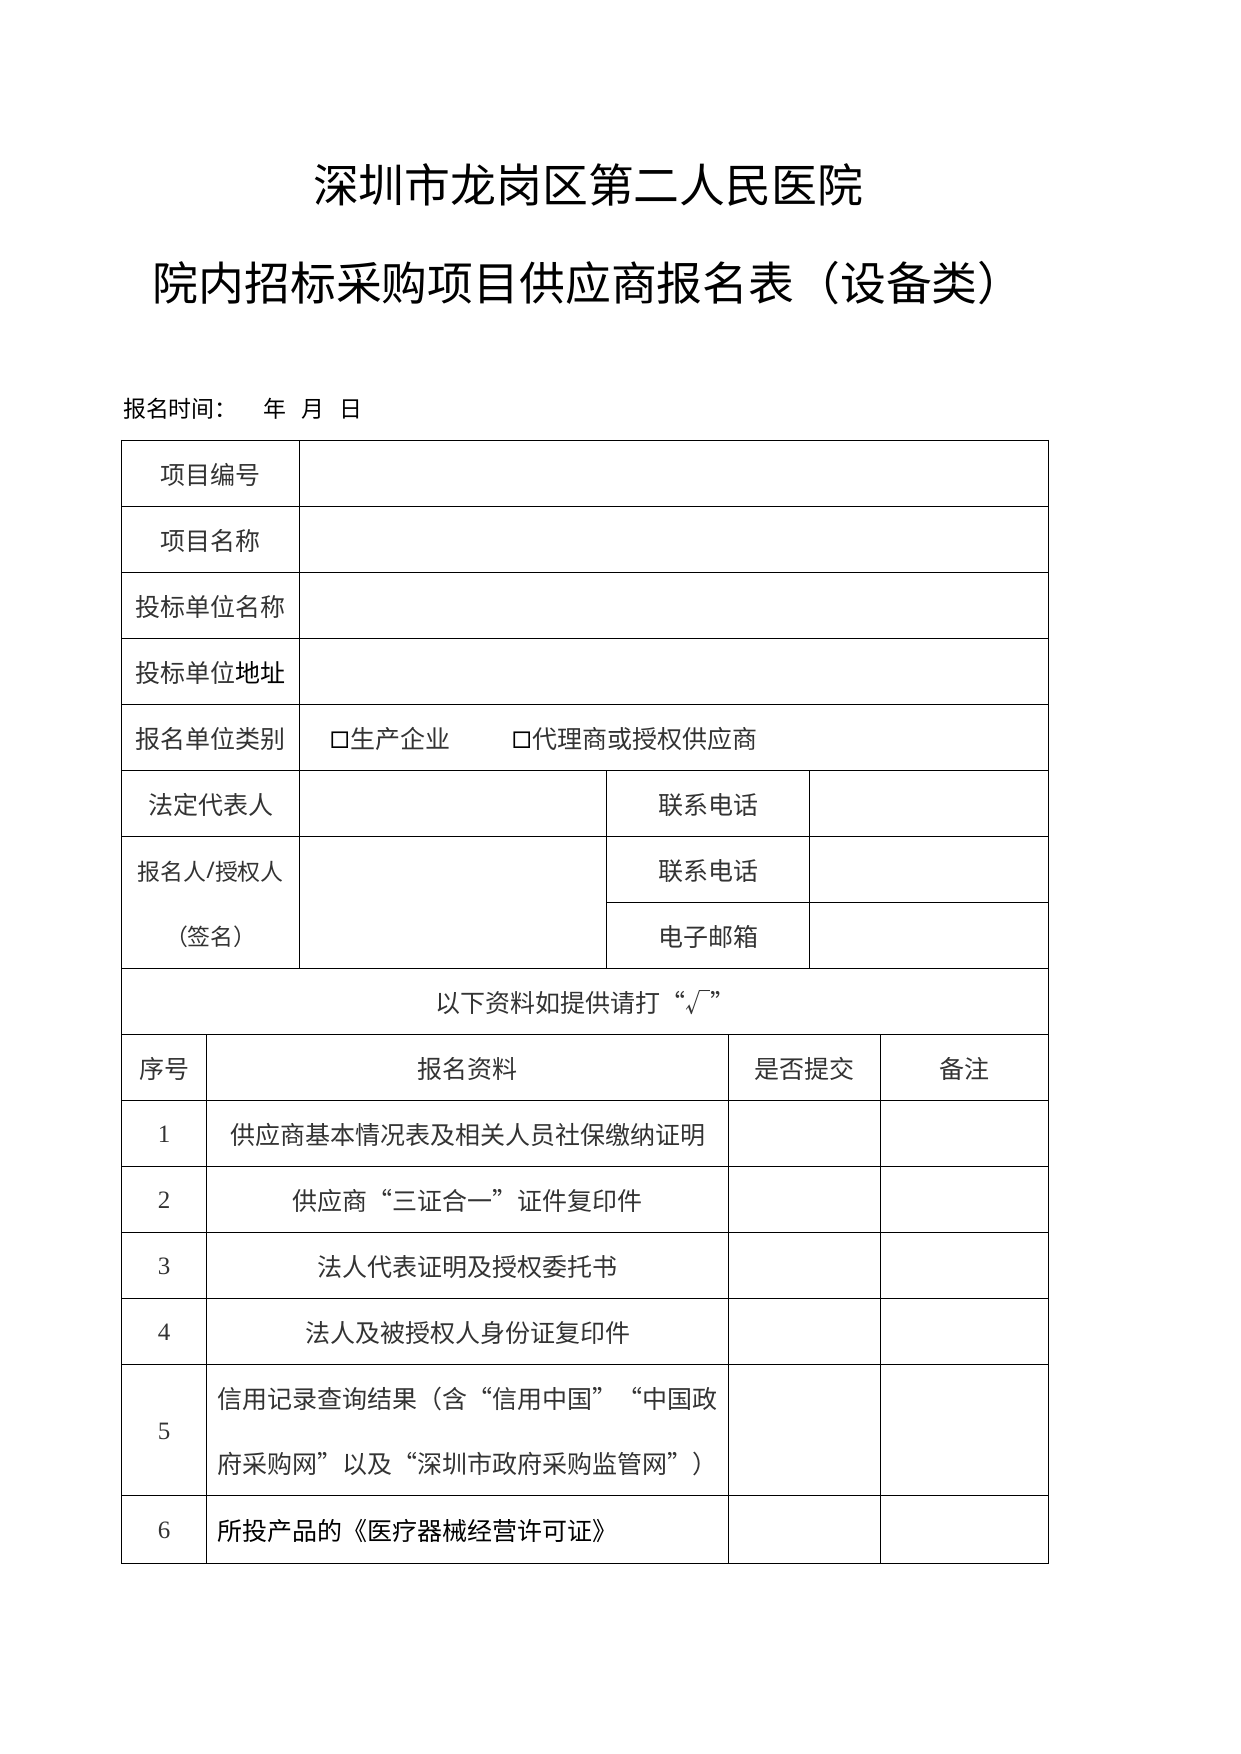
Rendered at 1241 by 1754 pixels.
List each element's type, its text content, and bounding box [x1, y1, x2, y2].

table_cell 6 [122, 1496, 206, 1563]
text 深圳市龙岗区第二人民医院 [123, 134, 1053, 231]
table_cell 供应商基本情况表及相关人员社保缴纳证明 [207, 1101, 728, 1166]
table_cell [810, 903, 1048, 968]
table_cell [881, 1233, 1048, 1298]
table_cell 项目名称 [122, 507, 299, 572]
table_cell 法人及被授权人身份证复印件 [207, 1299, 728, 1364]
table_cell 电子邮箱 [607, 903, 809, 968]
table_cell 序号 [122, 1035, 206, 1100]
table_cell 信用记录查询结果（含“信用中国”“中国政府采购网”以及“深圳市政府采购监管网”） [207, 1365, 728, 1495]
table_cell 2 [122, 1167, 206, 1232]
table_cell 报名人/授权人（签名） [122, 837, 299, 968]
table_cell [881, 1496, 1048, 1563]
table_cell [810, 837, 1048, 902]
table_cell [729, 1101, 880, 1166]
table_cell [881, 1101, 1048, 1166]
table_cell [881, 1299, 1048, 1364]
table_cell 生产企业 代理商或授权供应商 [300, 705, 1048, 770]
table_cell [729, 1496, 880, 1563]
table_cell 报名资料 [207, 1035, 728, 1100]
text 院内招标采购项目供应商报名表（设备类） [123, 231, 1053, 329]
table_cell [300, 573, 1048, 638]
table_cell 投标单位名称 [122, 573, 299, 638]
table_cell 法人代表证明及授权委托书 [207, 1233, 728, 1298]
table_cell [881, 1167, 1048, 1232]
table_cell 1 [122, 1101, 206, 1166]
table_cell [810, 771, 1048, 836]
table_cell 是否提交 [729, 1035, 880, 1100]
table_cell 5 [122, 1365, 206, 1495]
table_cell 供应商“三证合一”证件复印件 [207, 1167, 728, 1232]
table_cell 投标单位地址 [122, 639, 299, 704]
table_cell 联系电话 [607, 837, 809, 902]
table_cell [729, 1167, 880, 1232]
table_cell [729, 1365, 880, 1495]
table_cell [881, 1365, 1048, 1495]
table_cell 报名单位类别 [122, 705, 299, 770]
table_cell 所投产品的《医疗器械经营许可证》 [207, 1496, 728, 1563]
table_cell [300, 507, 1048, 572]
table_cell [300, 837, 606, 968]
table_cell [300, 771, 606, 836]
table_cell 4 [122, 1299, 206, 1364]
table_cell 法定代表人 [122, 771, 299, 836]
table_cell [729, 1233, 880, 1298]
table_header 项目编号 [122, 441, 299, 506]
table_cell 以下资料如提供请打“√” [122, 969, 1048, 1034]
table_cell 备注 [881, 1035, 1048, 1100]
text 报名时间： 年 月 日 [123, 375, 1053, 440]
table_cell 联系电话 [607, 771, 809, 836]
table_cell 3 [122, 1233, 206, 1298]
table_cell [300, 639, 1048, 704]
table_cell [729, 1299, 880, 1364]
table_header [300, 441, 1048, 506]
